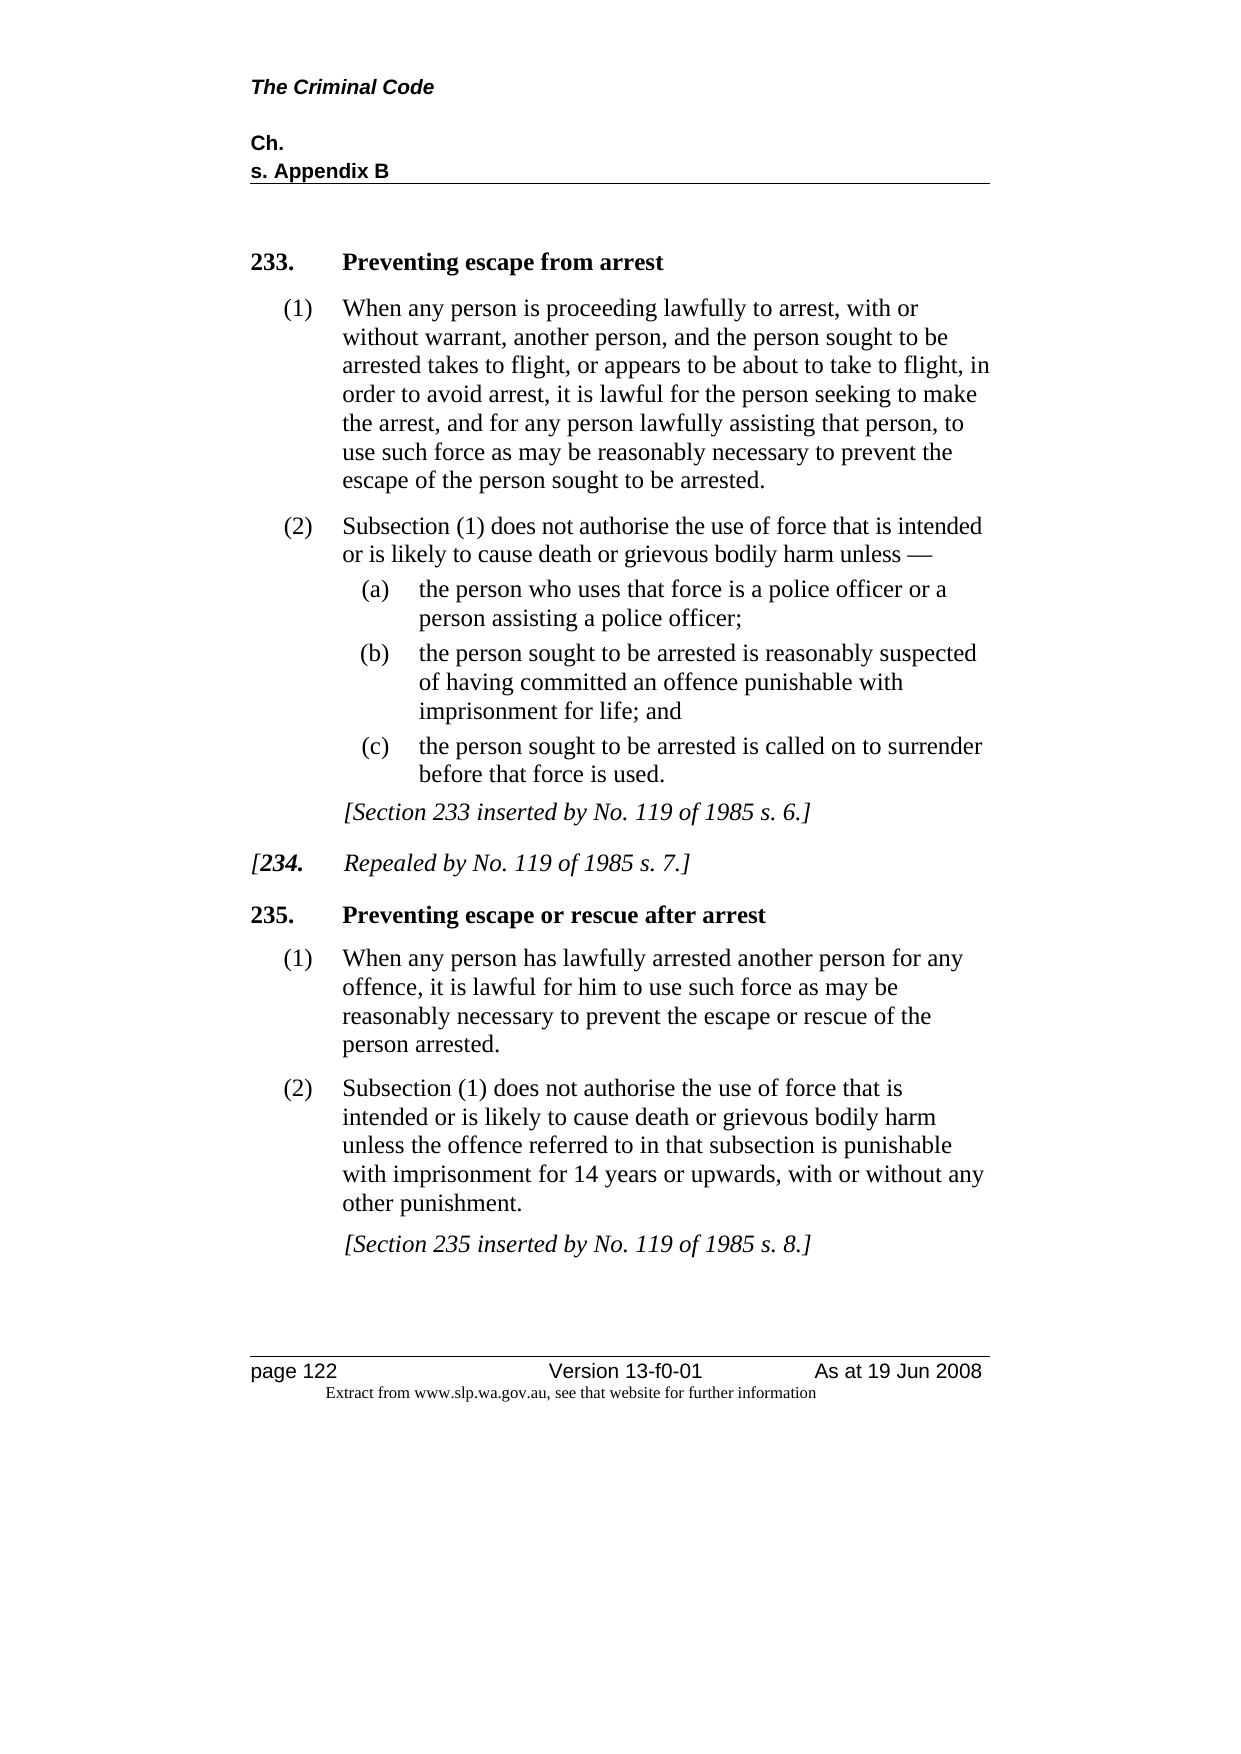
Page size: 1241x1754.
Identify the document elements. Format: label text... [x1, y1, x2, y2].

text (c) the person sought to be arrested is called on to surrender before that force is used. [250, 731, 990, 788]
text [234. Repealed by No. 119 of 1985 s. 7.] [250, 848, 990, 877]
text (2) Subsection (1) does not authorise the use of force that is intended or is likely to cause death or grievous bodily harm unless — [250, 511, 990, 568]
subtitle 233. Preventing escape from arrest [250, 247, 990, 276]
text (1) When any person is proceeding lawfully to arrest, with or without warrant, another person, and the person sought to be arrested takes to flight, or appears to be about to take to flight, in order to avoid arrest, it is lawful for the person seeking to make the arrest, and for any person lawfully assisting that person, to use such force as may be reasonably necessary to prevent the escape of the person sought to be arrested. [250, 293, 990, 494]
text [Section 235 inserted by No. 119 of 1985 s. 8.] [250, 1229, 990, 1258]
text (2) Subsection (1) does not authorise the use of force that is intended or is likely to cause death or grievous bodily harm unless the offence referred to in that subsection is punishable with imprisonment for 14 years or upwards, with or without any other punishment. [250, 1073, 990, 1217]
text (a) the person who uses that force is a police officer or a person assisting a police officer; [250, 574, 990, 632]
text [Section 233 inserted by No. 119 of 1985 s. 6.] [250, 797, 990, 825]
text (b) the person sought to be arrested is reasonably suspected of having committed an offence punishable with imprisonment for life; and [250, 638, 990, 724]
text (1) When any person has lawfully arrested another person for any offence, it is lawful for him to use such force as may be reasonably necessary to prevent the escape or rescue of the person arrested. [250, 943, 990, 1058]
subtitle 235. Preventing escape or rescue after arrest [250, 900, 990, 929]
